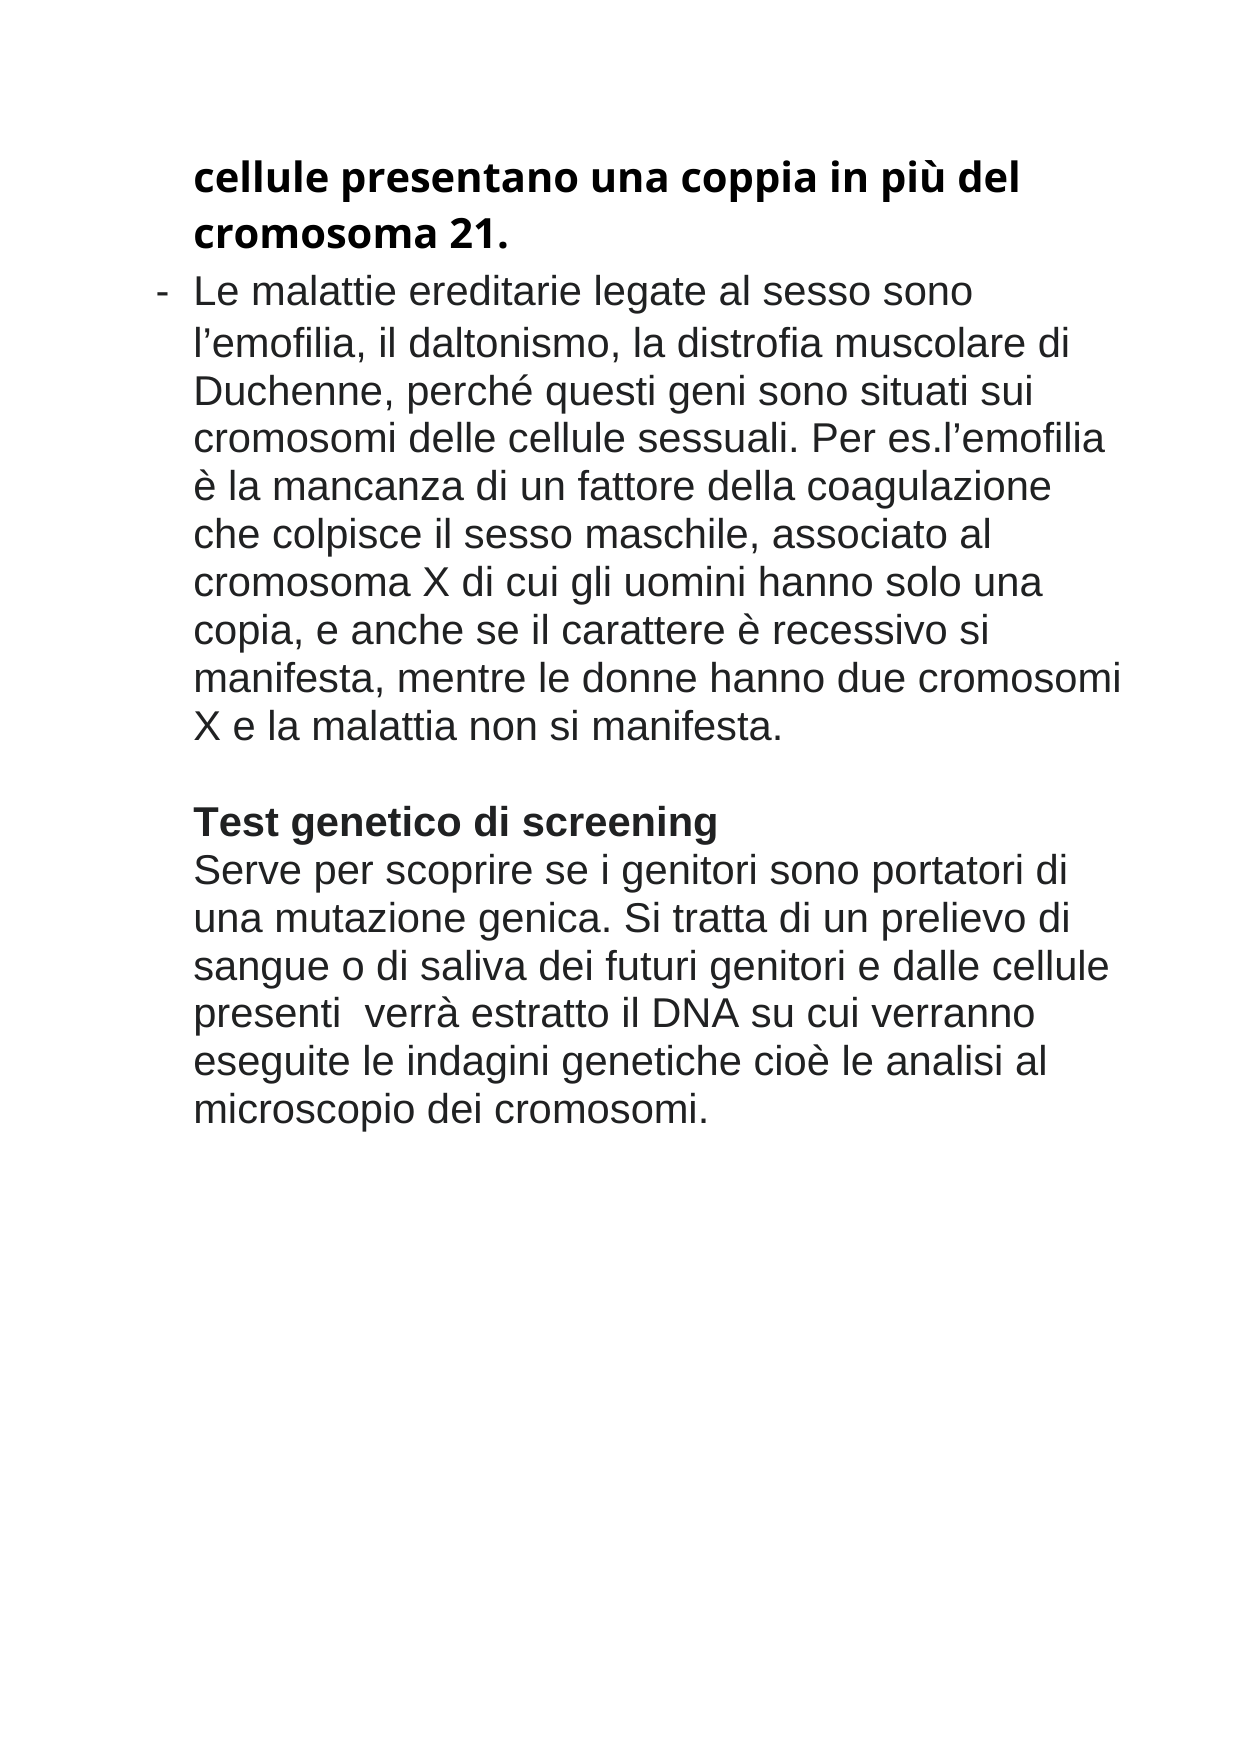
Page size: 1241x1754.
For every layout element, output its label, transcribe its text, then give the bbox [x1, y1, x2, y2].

list Le malattie ereditarie legate al sesso sono l’emofilia, il daltonismo, la distrofia muscolare di Duchenne, perché questi geni sono situati sui cromosomi delle cellule sessuali. Per es.l’emofilia è la mancanza di un fattore della coagulazione che colpisce il sesso maschile, associato al cromosoma X di cui gli uomini hanno solo una copia, e anche se il carattere è recessivo si manifesta, mentre le donne hanno due cromosomi X e la malattia non si manifesta. [156, 261, 1122, 749]
list Test genetico di screening [193, 797, 1122, 845]
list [156, 148, 1122, 261]
list Serve per scoprire se i genitori sono portatori di una mutazione genica. Si tratta di un prelievo di sangue o di saliva dei futuri genitori e dalle cellule presenti verrà estratto il DNA su cui verranno eseguite le indagini genetiche cioè le analisi al microscopio dei cromosomi. [193, 845, 1122, 1132]
